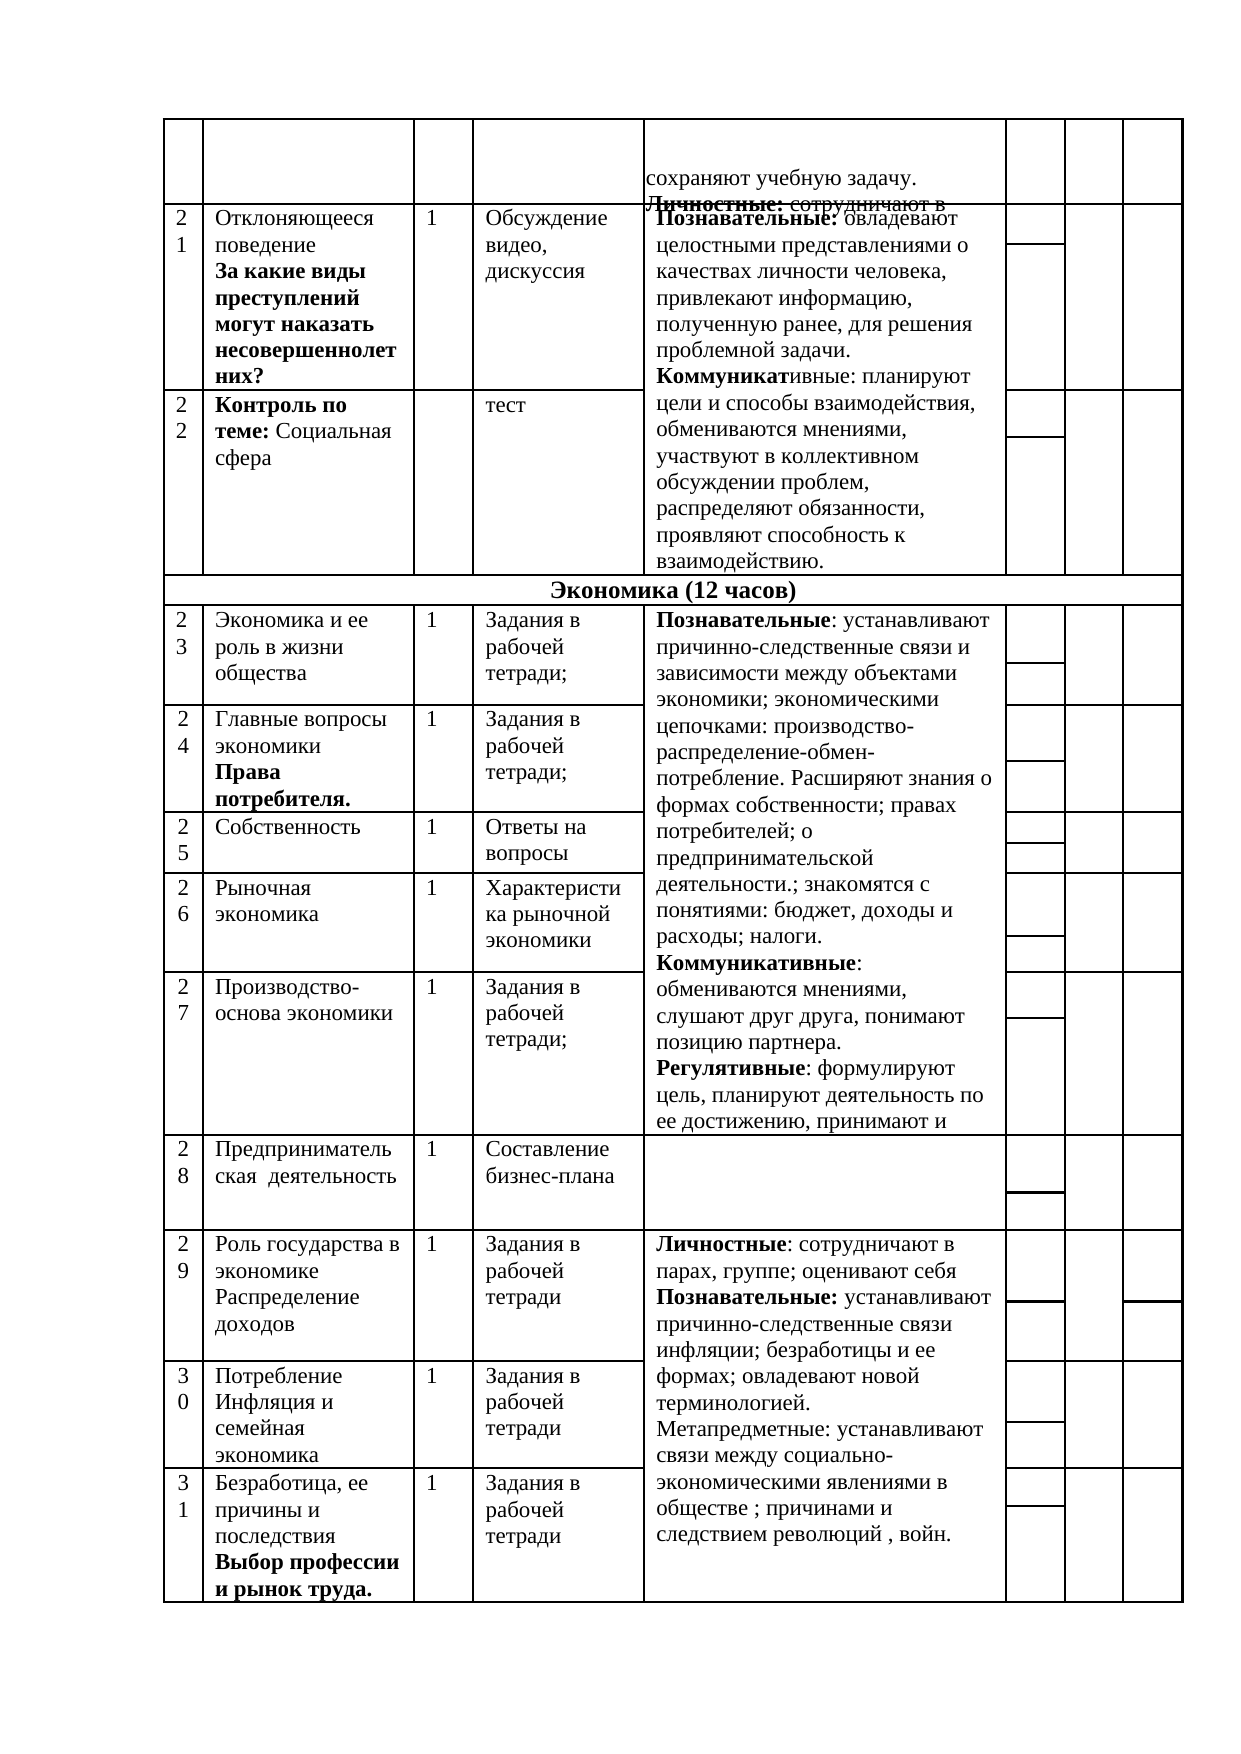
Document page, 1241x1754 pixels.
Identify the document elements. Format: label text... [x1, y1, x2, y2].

table_cell 23 [165, 606, 202, 703]
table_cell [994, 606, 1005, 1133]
table_cell [645, 1136, 1005, 1228]
table_cell Задания в рабочей тетради; [474, 706, 643, 811]
table_cell [1007, 245, 1064, 389]
table_cell Составление бизнес-плана [474, 1136, 643, 1228]
table_cell 26 [165, 874, 202, 971]
table_cell [1124, 1303, 1181, 1360]
table_cell 1 [415, 1362, 472, 1467]
table_cell [1066, 606, 1122, 703]
table_cell 30 [165, 1362, 202, 1467]
table_cell [1007, 973, 1064, 1017]
table_cell 1 [415, 813, 472, 872]
table_cell [1124, 1136, 1181, 1228]
table_cell 21 [165, 205, 202, 389]
table_cell Характеристика рыночной экономики [474, 874, 643, 971]
table_cell [1007, 438, 1064, 573]
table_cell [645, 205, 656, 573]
table_cell [1124, 706, 1181, 811]
table_cell Контроль по теме: Социальная сфера [204, 391, 413, 573]
table_cell [1007, 1362, 1064, 1421]
table_cell 1 [415, 706, 472, 811]
table_cell [1066, 205, 1122, 389]
table_cell Производство- основа экономики [204, 973, 413, 1133]
table_cell [1066, 391, 1122, 573]
table_cell Задания в рабочей тетради [474, 1231, 643, 1360]
table_cell [1007, 706, 1064, 760]
table_cell 1 [415, 1136, 472, 1228]
table_cell [1007, 762, 1064, 811]
table_cell Ответы на вопросы [474, 813, 643, 872]
table_cell [1124, 1231, 1181, 1300]
table_cell [1066, 813, 1122, 872]
table_cell [1124, 874, 1181, 971]
table_cell [1007, 1469, 1064, 1505]
table_cell [1007, 844, 1064, 872]
table_cell Экономика и ее роль в жизни общества [204, 606, 413, 703]
table_cell Задания в рабочей тетради [474, 1362, 643, 1467]
table_cell Собственность [204, 813, 413, 872]
table_cell 29 [165, 1231, 202, 1360]
table_cell [1007, 874, 1064, 935]
table_cell [415, 391, 472, 573]
table_cell [1007, 606, 1064, 662]
table_cell [1007, 813, 1064, 842]
table_cell [1124, 813, 1181, 872]
table_cell [1124, 1362, 1181, 1467]
table_cell Задания в рабочей тетради; [474, 973, 643, 1133]
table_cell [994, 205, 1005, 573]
table_cell тест [474, 391, 643, 573]
table_cell Отклоняющееся поведение За какие виды преступлений могут наказать несовершеннолетних? [204, 205, 413, 389]
table_cell 25 [165, 813, 202, 872]
table_cell [1007, 1231, 1064, 1300]
table_cell Личностные: сотрудничают в парах, группе; оценивают себя Познавательные: устанавливают причинно-следственные связи инфляции; безработицы и ее формах; овладевают новой терминологией. Метапредметные: устанавливают связи между социально-экономическими явлениями в обществе ; причинами и следствием революций , войн. [645, 1231, 1005, 1601]
table_cell [1007, 1423, 1064, 1467]
table_cell Предпринимательская деятельность [204, 1136, 413, 1228]
table_cell [1066, 1362, 1122, 1467]
table_cell Главные вопросы экономики Права потребителя. [204, 706, 413, 811]
table_cell [1066, 1469, 1122, 1601]
table_cell 1 [415, 973, 472, 1133]
table_cell Роль государства в экономике Распределение доходов [204, 1231, 413, 1360]
table_cell [1066, 874, 1122, 971]
table_cell [1066, 1231, 1122, 1360]
table_cell Экономика (12 часов) [165, 576, 1181, 604]
table_cell 1 [415, 205, 472, 389]
table_cell Обсуждение видео, дискуссия [474, 205, 643, 389]
table_cell [1066, 973, 1122, 1133]
table_cell 1 [415, 1231, 472, 1360]
table_cell 1 [415, 606, 472, 703]
table_cell 1 [415, 874, 472, 971]
table_cell [1007, 1136, 1064, 1191]
table_cell [1007, 1019, 1064, 1133]
table_cell 31 [165, 1469, 202, 1601]
table_cell Задания в рабочей тетради; [474, 606, 643, 703]
table_cell [1007, 205, 1064, 243]
table_cell [1066, 706, 1122, 811]
table_cell [1007, 1507, 1064, 1601]
table_cell [1124, 973, 1181, 1133]
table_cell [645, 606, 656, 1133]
table_cell Задания в рабочей тетради [474, 1469, 643, 1601]
table_cell [1007, 1303, 1064, 1360]
table_cell Рыночная экономика [204, 874, 413, 971]
table_cell [1007, 664, 1064, 703]
table_cell 24 [165, 706, 202, 811]
table_cell [1007, 120, 1064, 202]
table_cell [1066, 1136, 1122, 1228]
table_cell 22 [165, 391, 202, 573]
table_cell [1007, 1194, 1064, 1228]
table_cell [1124, 391, 1181, 573]
table_cell [1007, 937, 1064, 971]
table_cell 1 [415, 1469, 472, 1601]
table_cell [1124, 205, 1181, 389]
table_cell 27 [165, 973, 202, 1133]
table_cell [1124, 606, 1181, 703]
table_cell [1007, 391, 1064, 436]
table_cell [1124, 1469, 1181, 1601]
table_cell 28 [165, 1136, 202, 1228]
